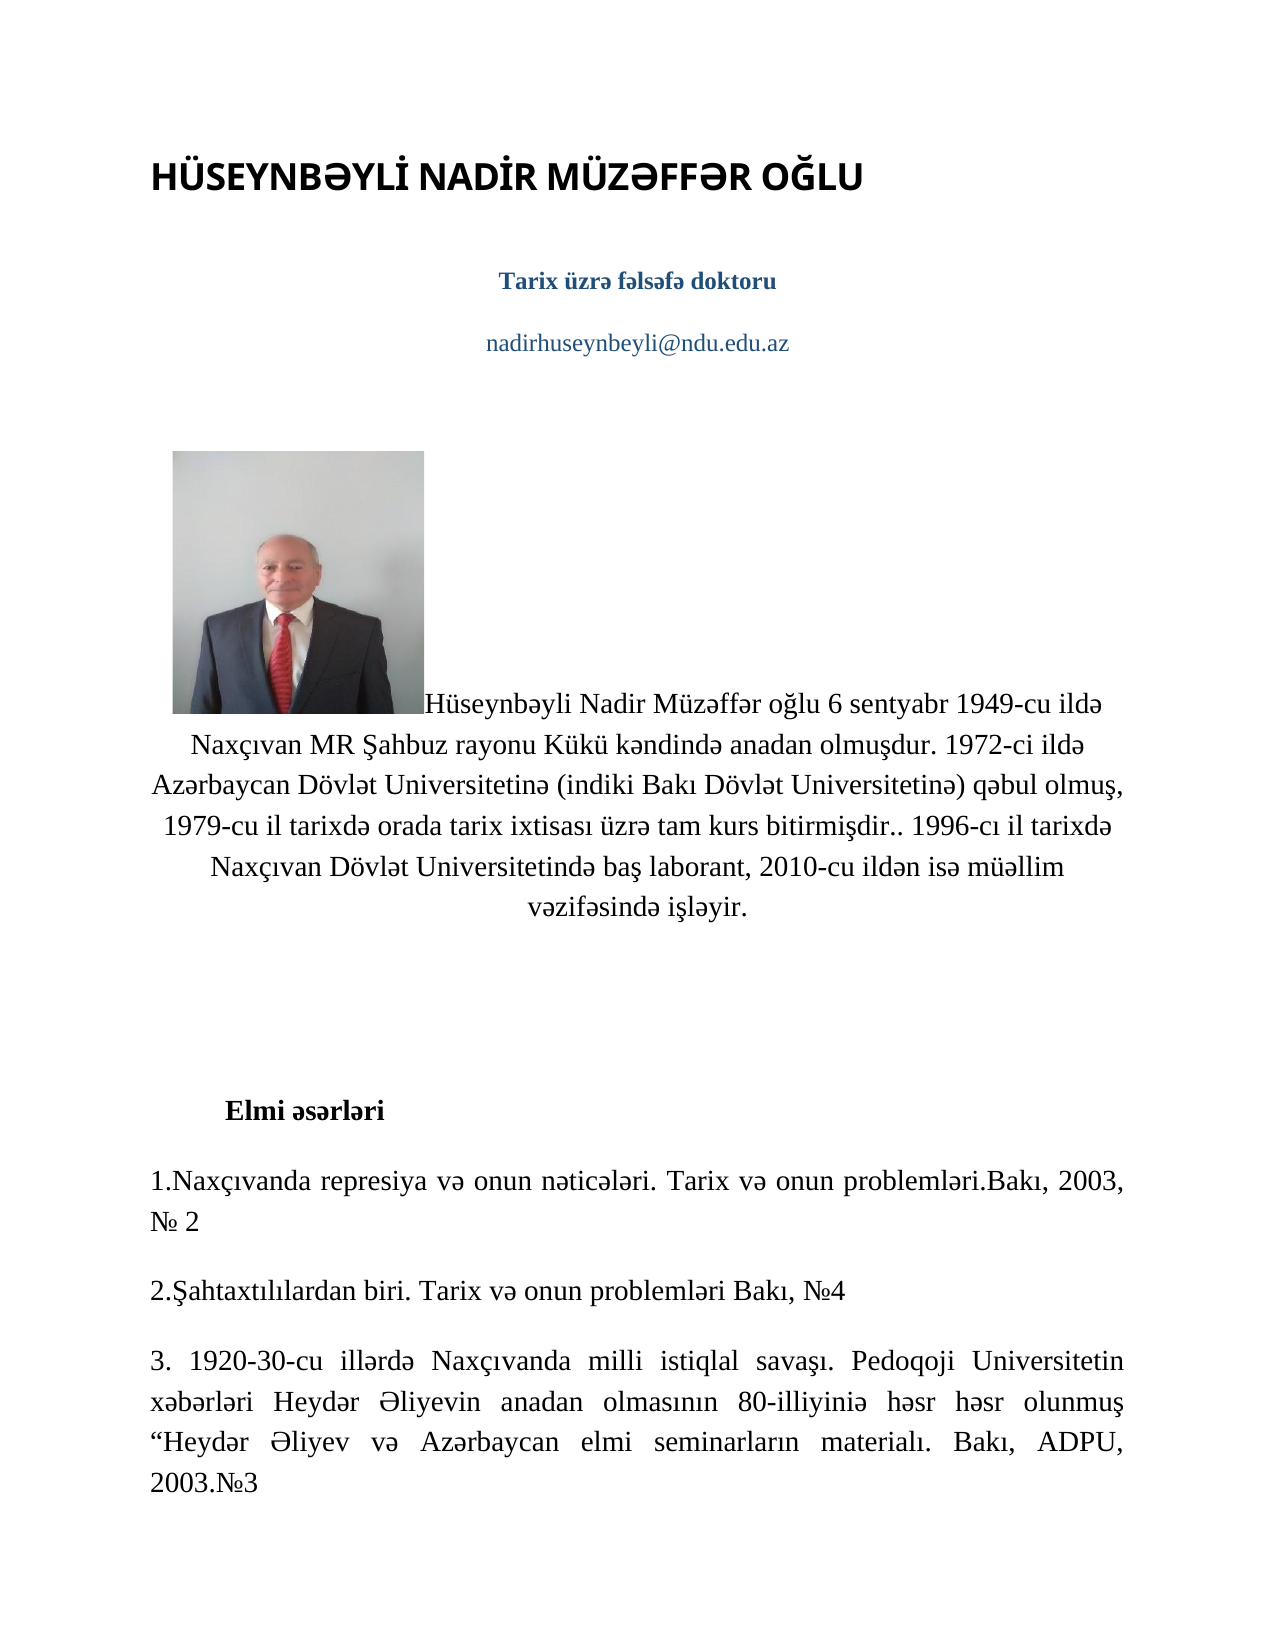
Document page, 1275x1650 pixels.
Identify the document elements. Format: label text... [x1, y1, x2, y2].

text 2.Şahtaxtılılardan biri. Tarix və onun problemləri Bakı, №4 [150, 1266, 1125, 1307]
text HÜSEYNBƏYLİ NADİR MÜZƏFFƏR OĞLU [150, 150, 1125, 201]
picture [172, 451, 425, 714]
text Hüseynbəyli Nadir Müzəffər oğlu 6 sentyabr 1949-cu ildə Naxçıvan MR Şahbuz rayonu Kükü kəndində anadan olmuşdur. 1972-ci ildə Azərbaycan Dövlət Universitetinə (indiki Bakı Dövlət Universitetinə) qəbul olmuş, 1979-cu il tarixdə orada tarix ixtisası üzrə tam kurs bitirmişdir.. 1996-cı il tarixdə Naxçıvan Dövlət Universitetində baş laborant, 2010-cu ildən isə müəllim vəzifəsində işləyir. [150, 451, 1125, 923]
text Elmi əsərləri [225, 1092, 1125, 1127]
text 3. 1920-30-cu illərdə Naxçıvanda milli istiqlal savaşı. Pedoqoji Universitetin xəbərləri Heydər Əliyevin anadan olmasının 80-illiyiniə həsr həsr olunmuş “Heydər Əliyev və Azərbaycan elmi seminarların materialı. Bakı, ADPU, 2003.№3 [150, 1336, 1125, 1499]
text Tarix üzrə fəlsəfə doktoru nadirhuseynbeyli@ndu.edu.az [150, 232, 1125, 420]
text 1.Naxçıvanda represiya və onun nəticələri. Tarix və onun problemləri.Bakı, 2003, № 2 [150, 1156, 1125, 1237]
